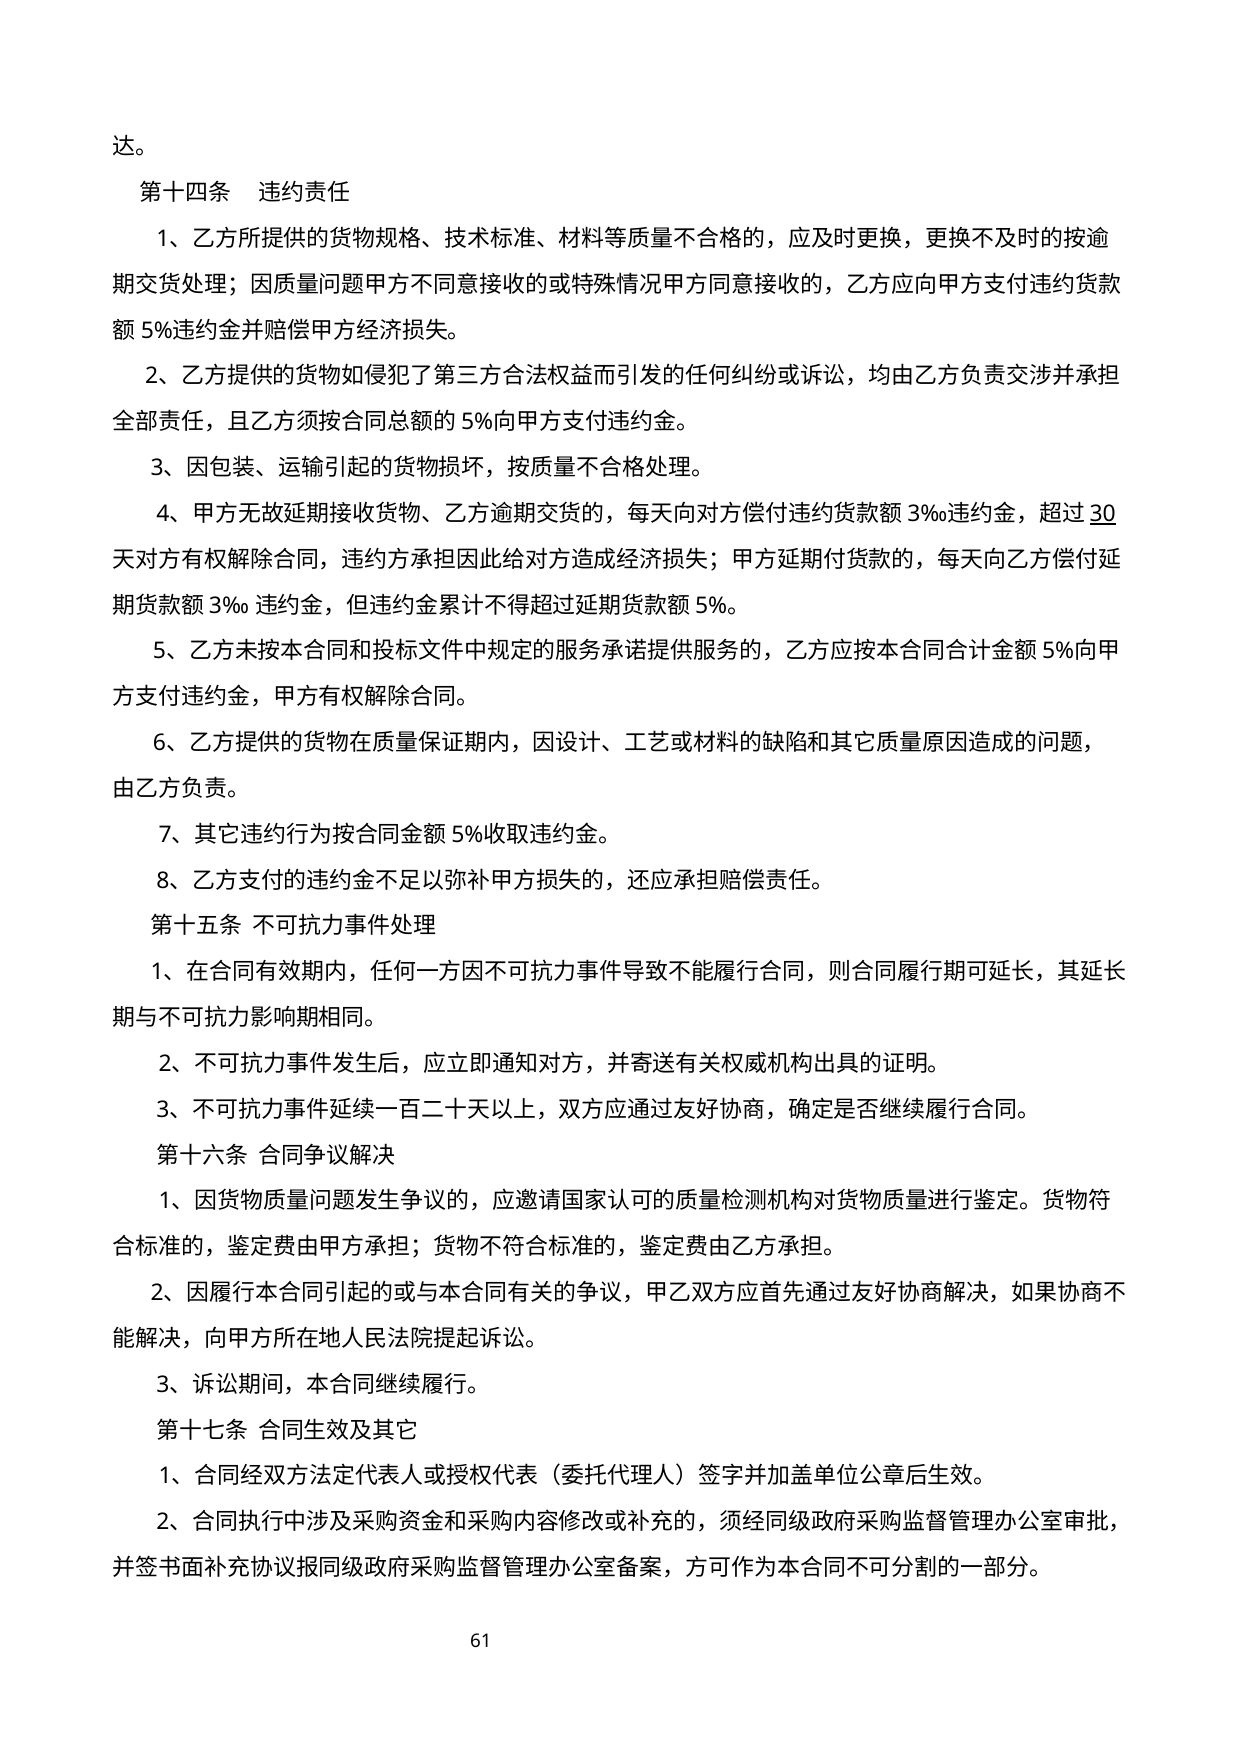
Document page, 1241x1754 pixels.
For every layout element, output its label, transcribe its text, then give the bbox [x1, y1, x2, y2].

text 第十六条 合同争议解决 [112, 1126, 1128, 1172]
text 第十五条 不可抗力事件处理 [112, 897, 1128, 943]
text 6、乙方提供的货物在质量保证期内，因设计、工艺或材料的缺陷和其它质量原因造成的问题，由乙方负责。 [112, 714, 1128, 806]
text 8、乙方支付的违约金不足以弥补甲方损失的，还应承担赔偿责任。 [112, 851, 1128, 897]
text 5、乙方未按本合同和投标文件中规定的服务承诺提供服务的，乙方应按本合同合计金额 5%向甲方支付违约金，甲方有权解除合同。 [112, 622, 1128, 714]
text 3、诉讼期间，本合同继续履行。 [112, 1356, 1128, 1401]
text 1、在合同有效期内，任何一方因不可抗力事件导致不能履行合同，则合同履行期可延长，其延长期与不可抗力影响期相同。 [112, 943, 1128, 1035]
text 2、因履行本合同引起的或与本合同有关的争议，甲乙双方应首先通过友好协商解决，如果协商不能解决，向甲方所在地人民法院提起诉讼。 [112, 1264, 1128, 1356]
text 第十七条 合同生效及其它 [112, 1401, 1128, 1447]
text 2、不可抗力事件发生后，应立即通知对方，并寄送有关权威机构出具的证明。 [112, 1035, 1128, 1081]
text 2、合同执行中涉及采购资金和采购内容修改或补充的，须经同级政府采购监督管理办公室审批，并签书面补充协议报同级政府采购监督管理办公室备案，方可作为本合同不可分割的一部分。 [112, 1493, 1128, 1585]
text 1、合同经双方法定代表人或授权代表（委托代理人）签字并加盖单位公章后生效。 [112, 1447, 1128, 1493]
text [112, 118, 1128, 164]
text 3、因包装、运输引起的货物损坏，按质量不合格处理。 [112, 439, 1128, 485]
text 第十四条 违约责任 [112, 164, 1128, 210]
text 4、甲方无故延期接收货物、乙方逾期交货的，每天向对方偿付违约货款额3‰违约金，超过30天对方有权解除合同，违约方承担因此给对方造成经济损失；甲方延期付货款的，每天向乙方偿付延期货款额3‰ 违约金，但违约金累计不得超过延期货款额5%。 [112, 485, 1128, 622]
text 2、乙方提供的货物如侵犯了第三方合法权益而引发的任何纠纷或诉讼，均由乙方负责交涉并承担全部责任，且乙方须按合同总额的5%向甲方支付违约金。 [112, 347, 1128, 439]
text 1、因货物质量问题发生争议的，应邀请国家认可的质量检测机构对货物质量进行鉴定。货物符合标准的，鉴定费由甲方承担；货物不符合标准的，鉴定费由乙方承担。 [112, 1172, 1128, 1264]
text 1、乙方所提供的货物规格、技术标准、材料等质量不合格的，应及时更换，更换不及时的按逾期交货处理；因质量问题甲方不同意接收的或特殊情况甲方同意接收的，乙方应向甲方支付违约货款额 5%违约金并赔偿甲方经济损失。 [112, 210, 1128, 347]
text 7、其它违约行为按合同金额5%收取违约金。 [112, 806, 1128, 851]
text 3、不可抗力事件延续一百二十天以上，双方应通过友好协商，确定是否继续履行合同。 [112, 1081, 1128, 1126]
